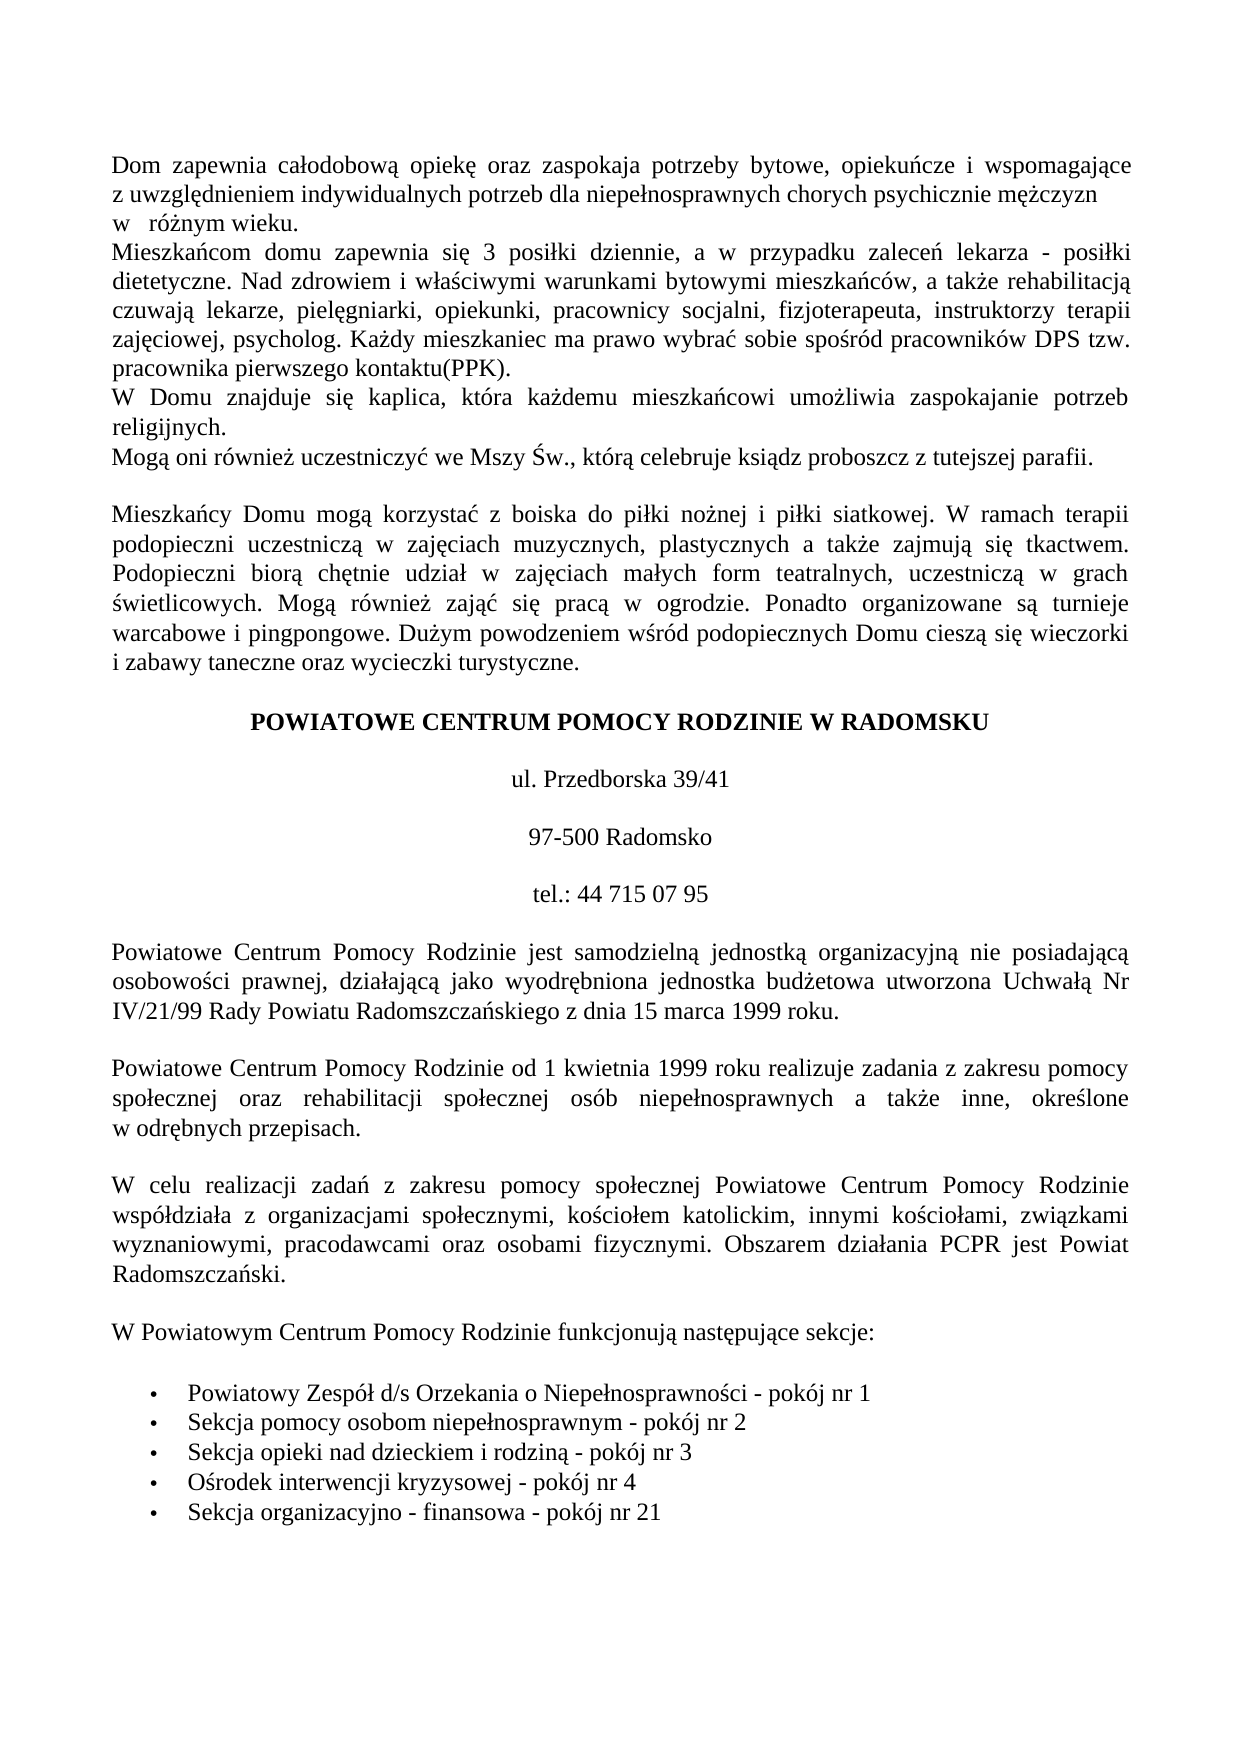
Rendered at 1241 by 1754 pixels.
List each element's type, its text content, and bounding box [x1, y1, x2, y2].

text Mieszkańcom domu zapewnia się 3 posiłki dziennie, a w przypadku zaleceń lekarza - posiłki dietetyczne. Nad zdrowiem i właściwymi warunkami bytowymi mieszkańców, a także rehabilitacją czuwają lekarze, pielęgniarki, opiekunki, pracownicy socjalni, fizjoterapeuta, instruktorzy terapii zajęciowej, psycholog. Każdy mieszkaniec ma prawo wybrać sobie spośród pracowników DPS tzw. pracownika pierwszego kontaktu(PPK). [111, 237, 1132, 382]
subtitle POWIATOWE CENTRUM POMOCY RODZINIE W RADOMSKU [250, 707, 1134, 736]
text ul. Przedborska 39/41 [494, 764, 747, 793]
text Mogą oni również uczestniczyć we Mszy Św., którą celebruje ksiądz proboszcz z tutejszej parafii. [111, 442, 1130, 471]
list Sekcja pomocy osobom niepełnosprawnym - pokój nr 2 [150, 1407, 1130, 1436]
text Powiatowe Centrum Pomocy Rodzinie jest samodzielną jednostką organizacyjną nie posiadającą osobowości prawnej, działającą jako wyodrębniona jednostka budżetowa utworzona Uchwałą Nr IV/21/99 Rady Powiatu Radomszczańskiego z dnia 15 marca 1999 roku. [111, 937, 1130, 1025]
list Sekcja opieki nad dzieckiem i rodziną - pokój nr 3 [150, 1437, 1130, 1466]
text tel.: 44 715 07 95 [494, 879, 747, 908]
text W Powiatowym Centrum Pomocy Rodzinie funkcjonują następujące sekcje: [111, 1317, 1130, 1346]
text Mieszkańcy Domu mogą korzystać z boiska do piłki nożnej i piłki siatkowej. W ramach terapii podopieczni uczestniczą w zajęciach muzycznych, plastycznych a także zajmują się tkactwem. Podopieczni biorą chętnie udział w zajęciach małych form teatralnych, uczestniczą w grach świetlicowych. Mogą również zająć się pracą w ogrodzie. Ponadto organizowane są turnieje warcabowe i pingpongowe. Dużym powodzeniem wśród podopiecznych Domu cieszą się wieczorki i zabawy taneczne oraz wycieczki turystyczne. [111, 499, 1130, 676]
text W celu realizacji zadań z zakresu pomocy społecznej Powiatowe Centrum Pomocy Rodzinie współdziała z organizacjami społecznymi, kościołem katolickim, innymi kościołami, związkami wyznaniowymi, pracodawcami oraz osobami fizycznymi. Obszarem działania PCPR jest Powiat Radomszczański. [111, 1170, 1130, 1288]
text 97-500 Radomsko [494, 822, 747, 850]
text W Domu znajduje się kaplica, która każdemu mieszkańcowi umożliwia zaspokajanie potrzeb religijnych. [111, 382, 1130, 441]
list Sekcja organizacyjno - finansowa - pokój nr 21 [150, 1497, 1130, 1526]
text Powiatowe Centrum Pomocy Rodzinie od 1 kwietnia 1999 roku realizuje zadania z zakresu pomocy społecznej oraz rehabilitacji społecznej osób niepełnosprawnych a także inne, określone w odrębnych przepisach. [111, 1053, 1130, 1141]
text Dom zapewnia całodobową opiekę oraz zaspokaja potrzeby bytowe, opiekuńcze i wspomagające z uwzględnieniem indywidualnych potrzeb dla niepełnosprawnych chorych psychicznie mężczyzn w różnym wieku. [111, 150, 1132, 237]
list Powiatowy Zespół d/s Orzekania o Niepełnosprawności - pokój nr 1 [150, 1378, 1130, 1406]
list Ośrodek interwencji kryzysowej - pokój nr 4 [150, 1467, 1130, 1496]
